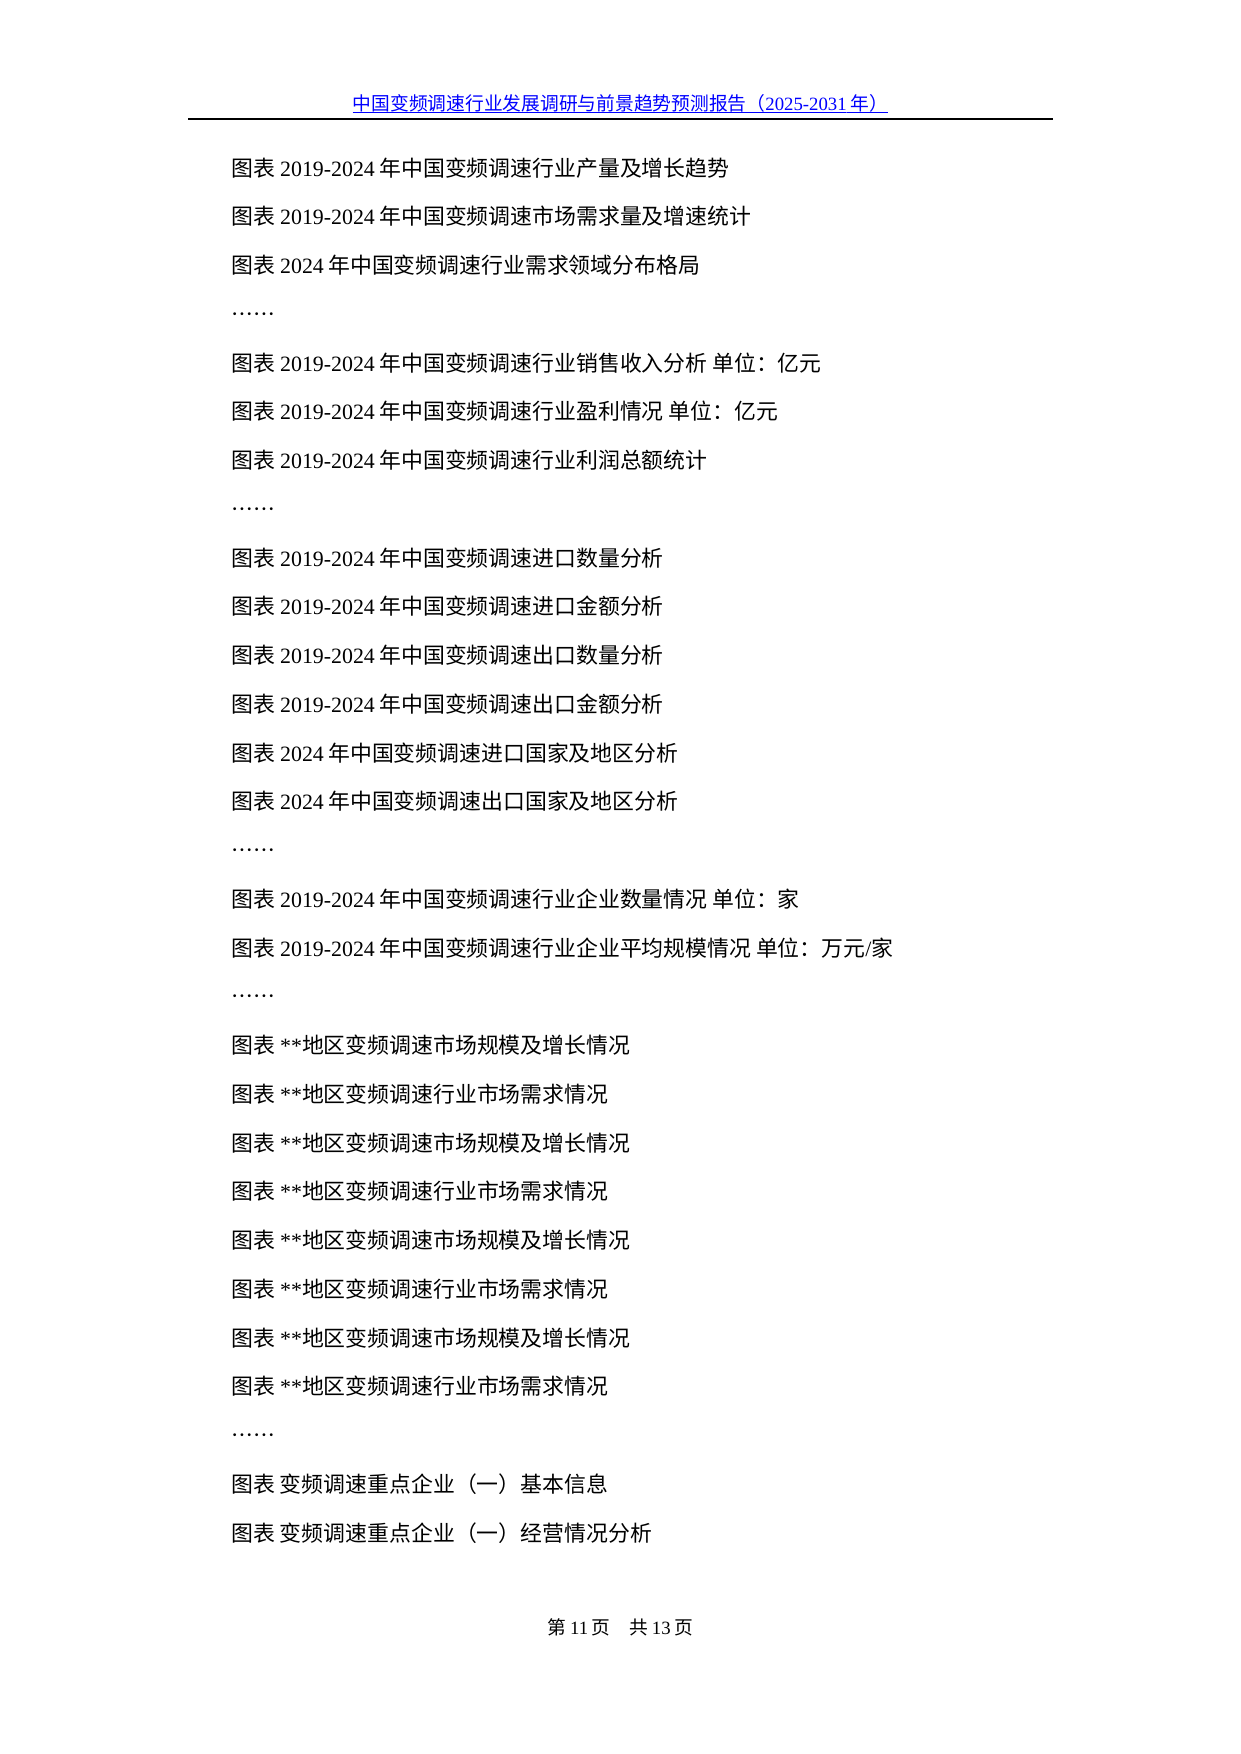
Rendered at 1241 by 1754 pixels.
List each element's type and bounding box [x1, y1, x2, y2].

text [187, 150, 1053, 1548]
